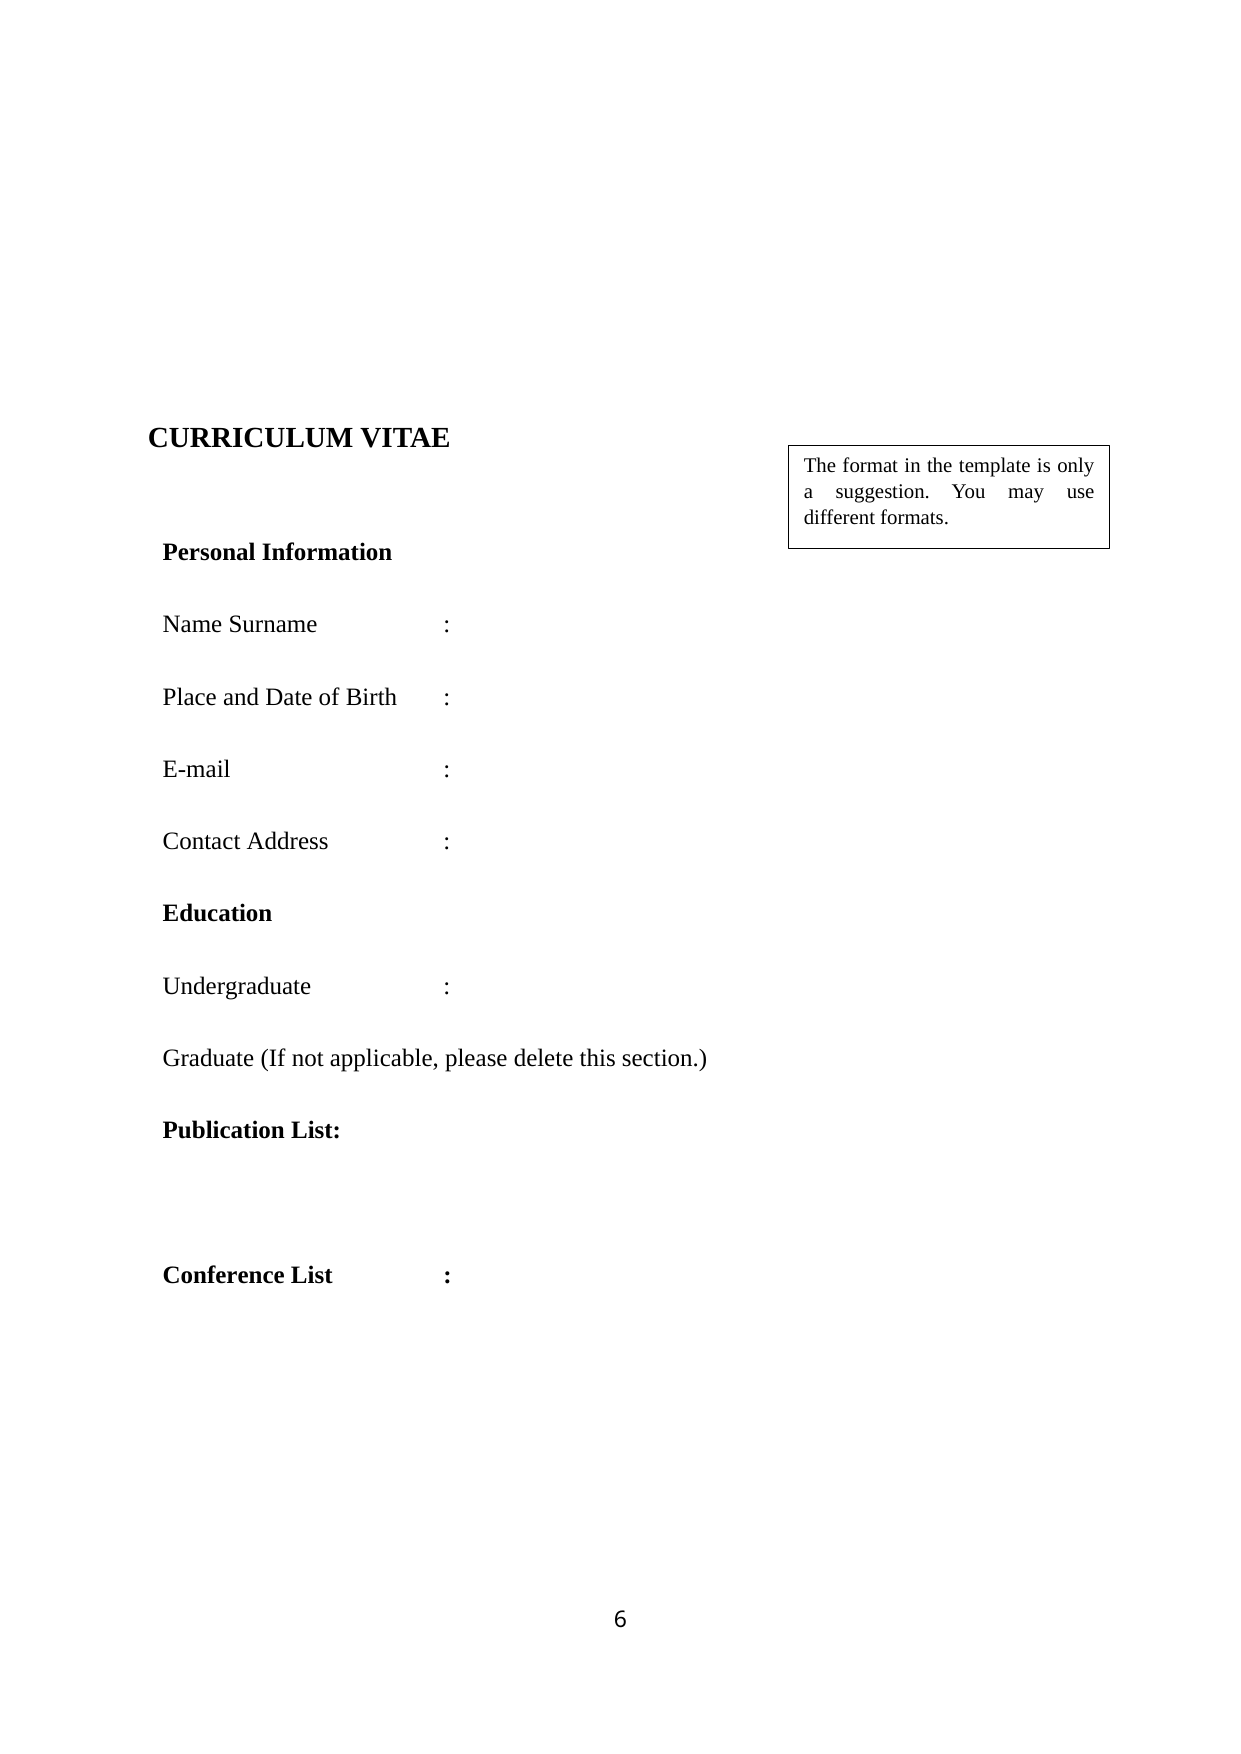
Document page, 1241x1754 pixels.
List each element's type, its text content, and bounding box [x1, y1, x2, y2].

text Education [148, 898, 1093, 927]
text Publication List: [148, 1115, 1093, 1144]
text Undergraduate : [148, 971, 1093, 999]
text E-mail : [148, 754, 1093, 783]
subtitle CURRICULUM VITAE [148, 421, 1093, 454]
text Place and Date of Birth : [148, 682, 1093, 710]
text Personal Information [148, 537, 1093, 566]
text Contact Address : [148, 826, 1093, 855]
text Conference List : [148, 1260, 1093, 1289]
text Name Surname : [148, 609, 1093, 638]
text Graduate (If not applicable, please delete this section.) [148, 1043, 1093, 1072]
